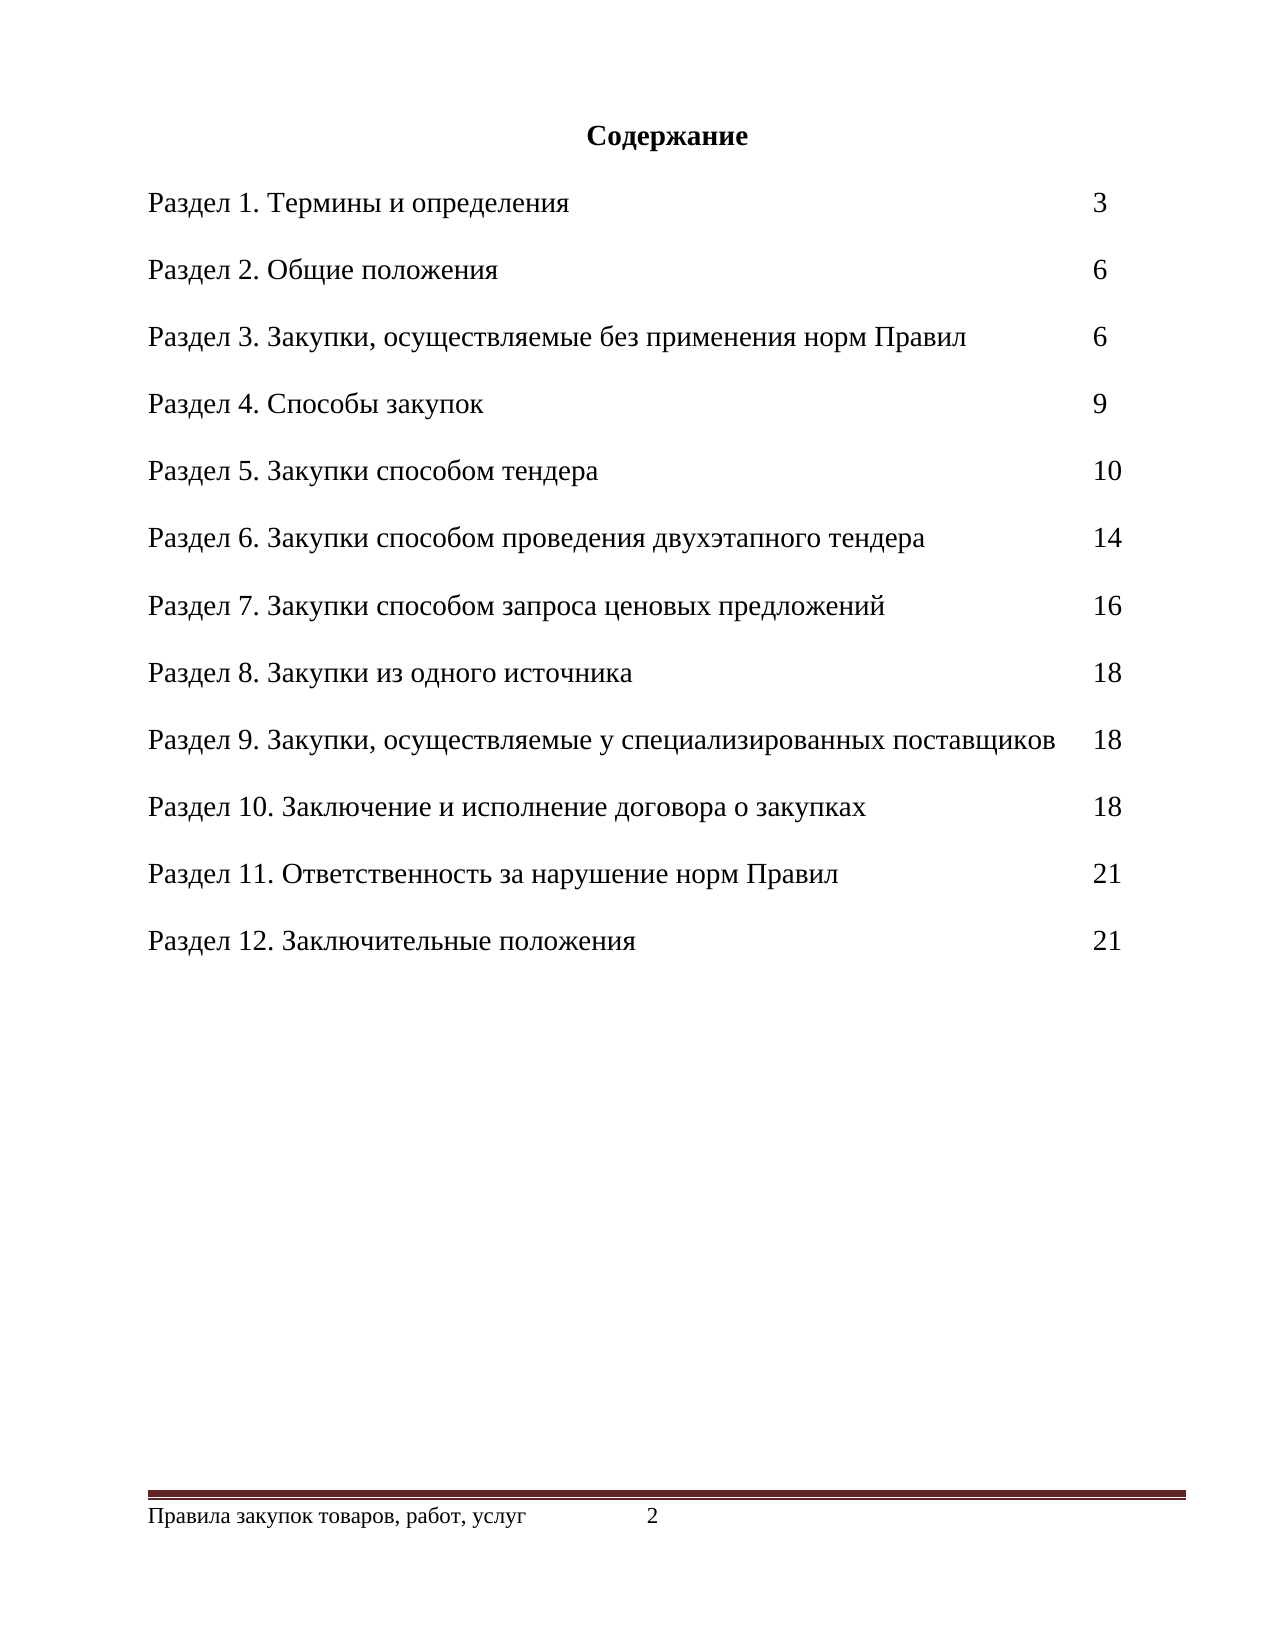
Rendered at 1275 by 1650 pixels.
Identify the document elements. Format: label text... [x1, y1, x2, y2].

table_cell 21 [1078, 856, 1181, 923]
table_cell Раздел 11. Ответственность за нарушение норм Правил [136, 856, 1078, 923]
table_cell 9 [1078, 386, 1181, 453]
table_cell 18 [1078, 789, 1181, 856]
table_cell Раздел 12. Заключительные положения [136, 923, 1078, 990]
table_cell 21 [1078, 923, 1181, 990]
table_cell Раздел 8. Закупки из одного источника [136, 655, 1078, 722]
table_cell Раздел 10. Заключение и исполнение договора о закупках [136, 789, 1078, 856]
table_cell Раздел 2. Общие положения [136, 252, 1078, 319]
list Содержание [148, 118, 1186, 152]
table_cell Раздел 9. Закупки, осуществляемые у специализированных поставщиков [136, 722, 1078, 789]
table_cell Раздел 6. Закупки способом проведения двухэтапного тендера [136, 521, 1078, 588]
table_cell 6 [1078, 252, 1181, 319]
table_cell 18 [1078, 655, 1181, 722]
table_cell Раздел 7. Закупки способом запроса ценовых предложений [136, 588, 1078, 655]
table_cell Раздел 5. Закупки способом тендера [136, 454, 1078, 521]
table_cell 14 [1078, 521, 1181, 588]
table_header Раздел 1. Термины и определения [136, 185, 1078, 252]
table_header 3 [1078, 185, 1181, 252]
table_cell 6 [1078, 319, 1181, 386]
table_cell 10 [1078, 454, 1181, 521]
table_cell 18 [1078, 722, 1181, 789]
table_cell Раздел 4. Способы закупок [136, 386, 1078, 453]
table_cell 16 [1078, 588, 1181, 655]
table_cell Раздел 3. Закупки, осуществляемые без применения норм Правил [136, 319, 1078, 386]
